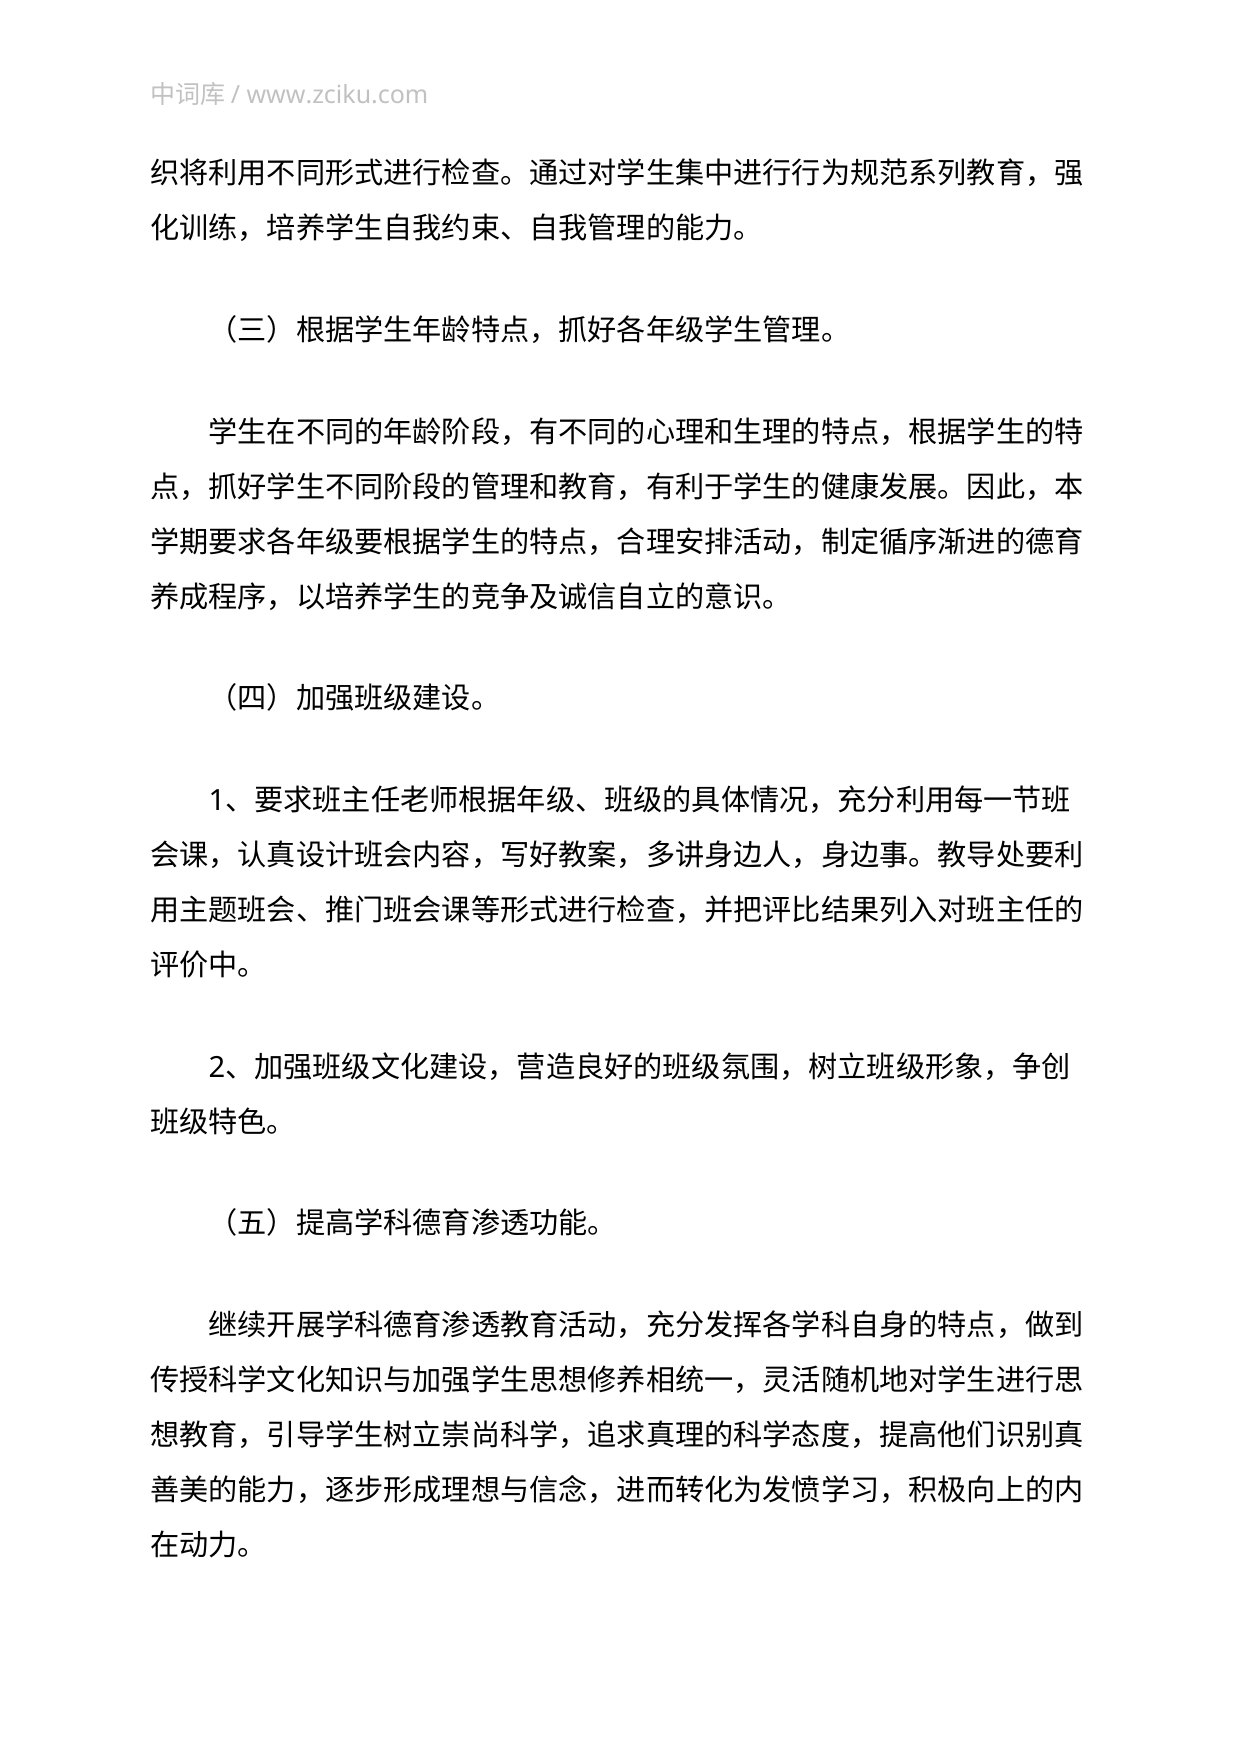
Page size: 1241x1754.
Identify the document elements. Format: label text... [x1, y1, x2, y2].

text （四）加强班级建设。 [150, 675, 1090, 717]
text 2、加强班级文化建设，营造良好的班级氛围，树立班级形象，争创班级特色。 [150, 1043, 1090, 1141]
text （五）提高学科德育渗透功能。 [150, 1200, 1090, 1242]
text （三）根据学生年龄特点，抓好各年级学生管理。 [150, 307, 1090, 349]
text 学生在不同的年龄阶段，有不同的心理和生理的特点，根据学生的特点，抓好学生不同阶段的管理和教育，有利于学生的健康发展。因此，本学期要求各年级要根据学生的特点，合理安排活动，制定循序渐进的德育养成程序，以培养学生的竞争及诚信自立的意识。 [150, 408, 1090, 615]
text 1、要求班主任老师根据年级、班级的具体情况，充分利用每一节班会课，认真设计班会内容，写好教案，多讲身边人，身边事。教导处要利用主题班会、推门班会课等形式进行检查，并把评比结果列入对班主任的评价中。 [150, 777, 1090, 984]
text 继续开展学科德育渗透教育活动，充分发挥各学科自身的特点，做到传授科学文化知识与加强学生思想修养相统一，灵活随机地对学生进行思想教育，引导学生树立崇尚科学，追求真理的科学态度，提高他们识别真善美的能力，逐步形成理想与信念，进而转化为发愤学习，积极向上的内在动力。 [150, 1302, 1090, 1564]
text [150, 150, 1090, 247]
